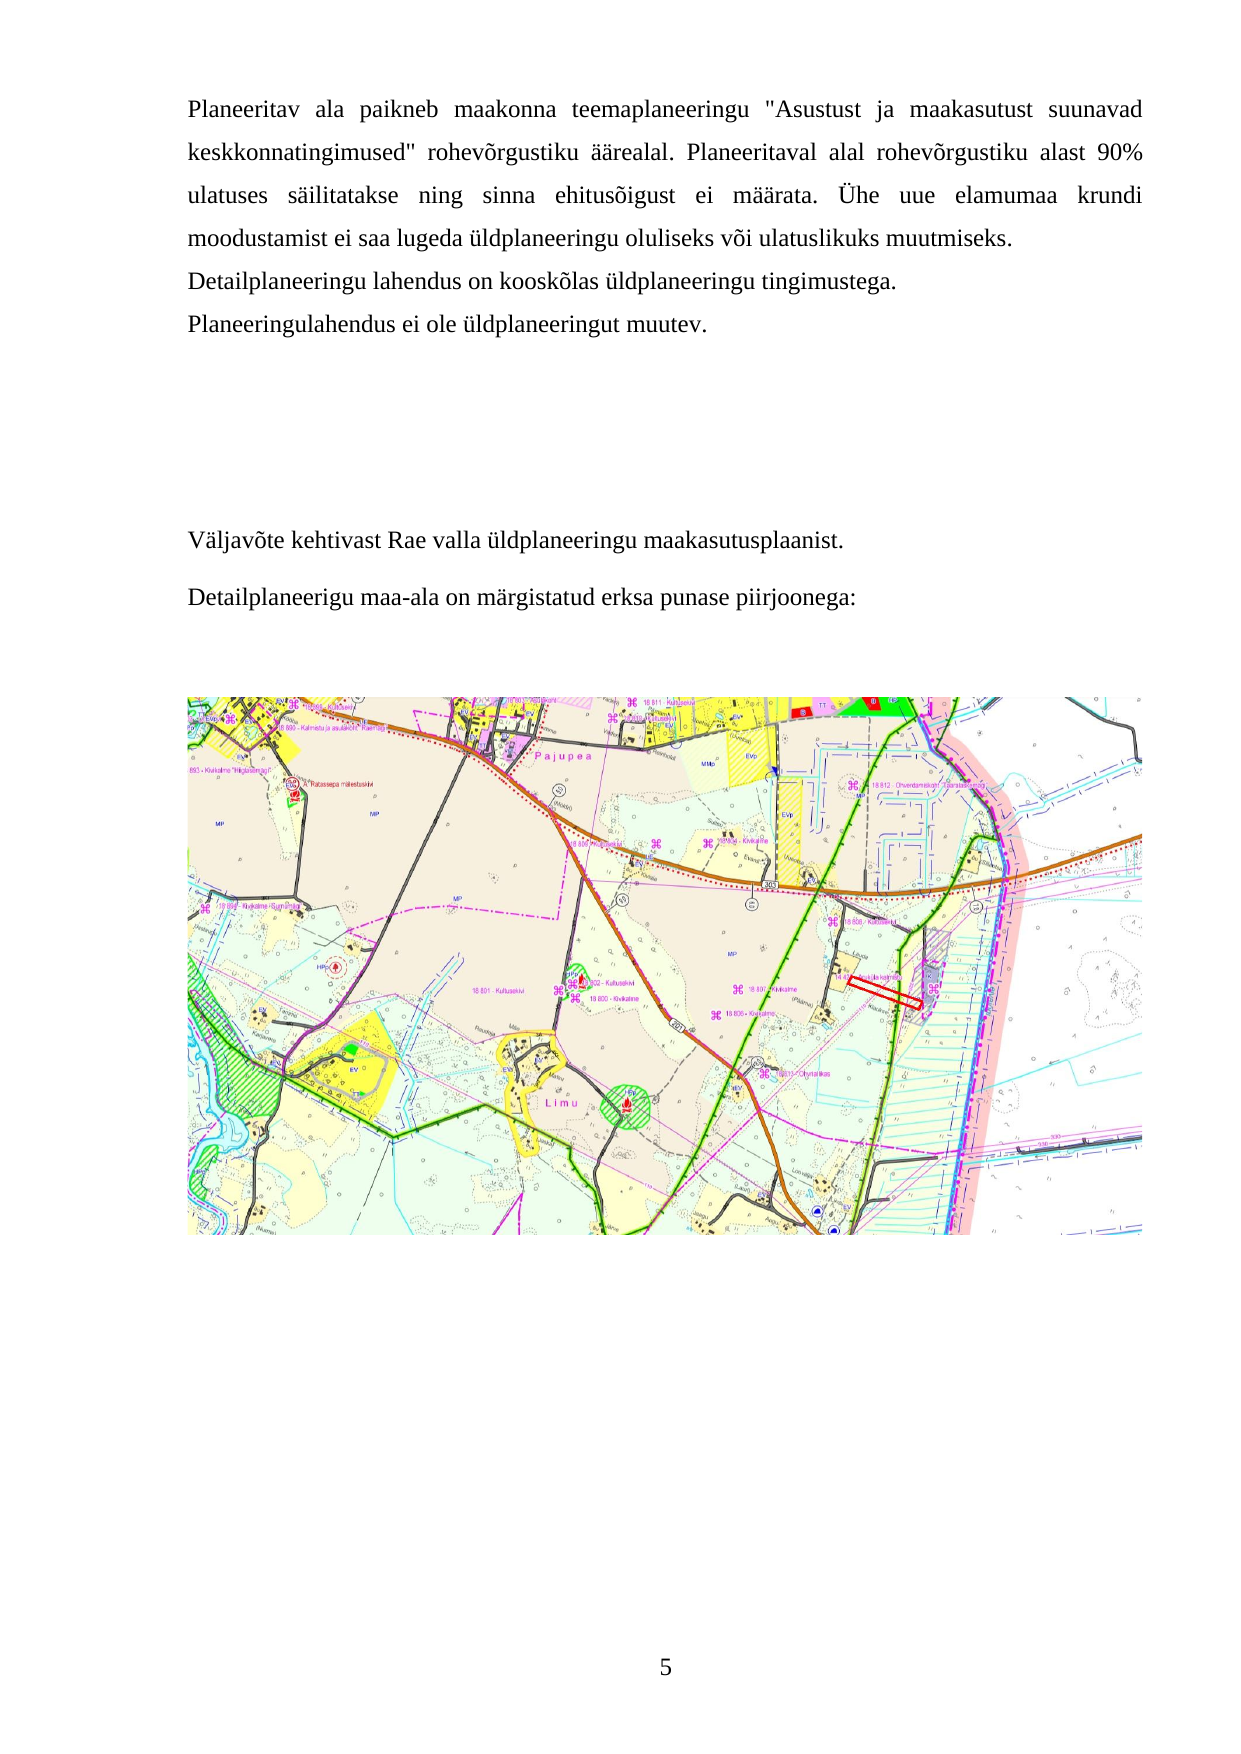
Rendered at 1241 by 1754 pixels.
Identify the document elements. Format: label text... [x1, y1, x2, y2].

text Detailplaneeringu lahendus on kooskõlas üldplaneeringu tingimustega. [187, 266, 1144, 295]
text Planeeritav ala paikneb maakonna teemaplaneeringu "Asustust ja maakasutust suunavad keskkonnatingimused" rohevõrgustiku äärealal. Planeeritaval alal rohevõrgustiku alast 90% ulatuses säilitatakse ning sinna ehitusõigust ei määrata. Ühe uue elamumaa krundi moodustamist ei saa lugeda üldplaneeringu oluliseks või ulatuslikuks muutmiseks. [187, 94, 1144, 252]
text Väljavõte kehtivast Rae valla üldplaneeringu maakasutusplaanist. [187, 525, 1144, 554]
text Detailplaneerigu maa-ala on märgistatud erksa punase piirjoonega: [187, 582, 1144, 611]
text Planeeringulahendus ei ole üldplaneeringut muutev. [187, 309, 1144, 338]
picture [187, 697, 1143, 1235]
